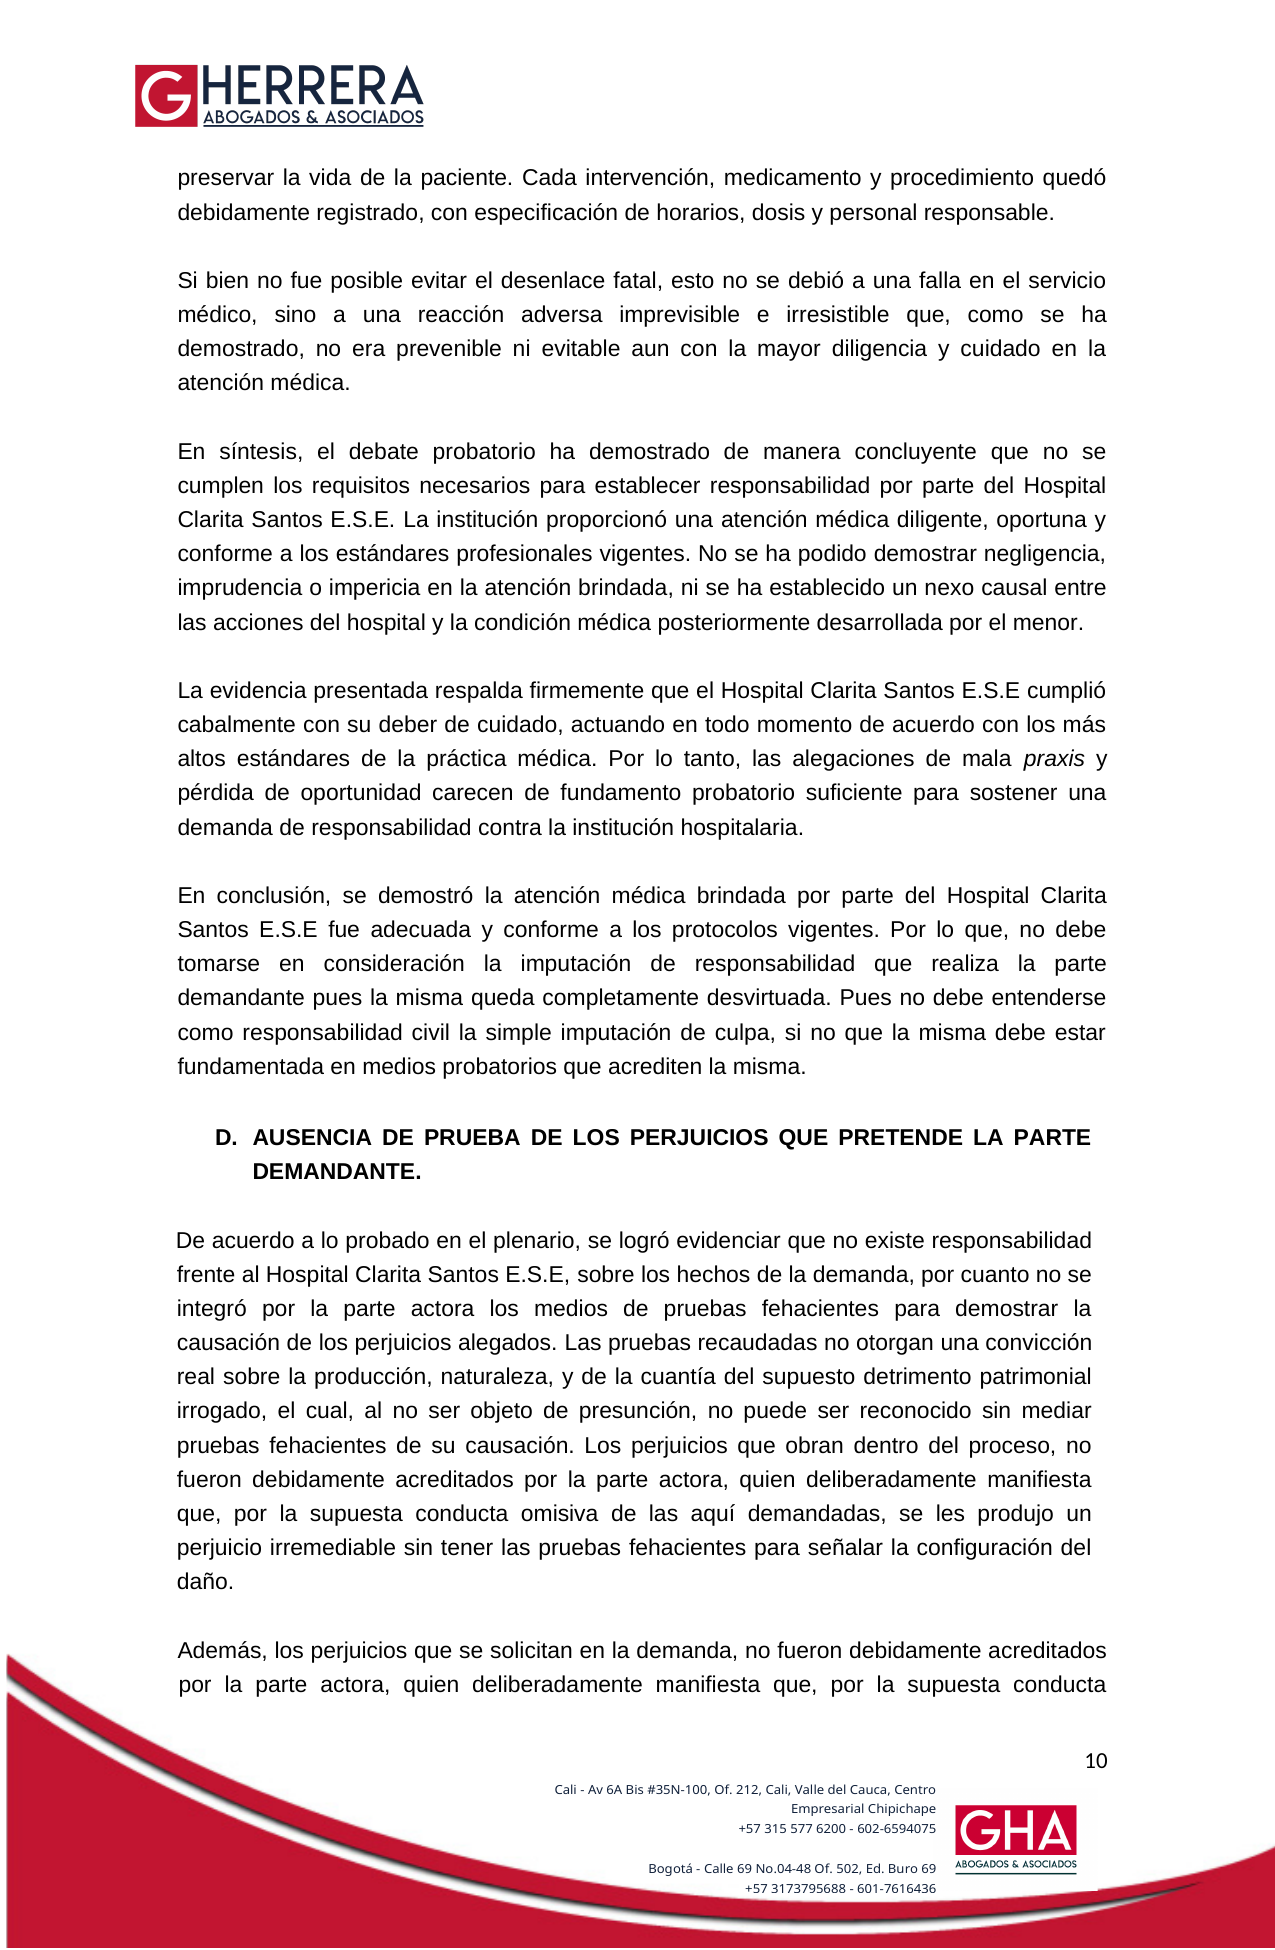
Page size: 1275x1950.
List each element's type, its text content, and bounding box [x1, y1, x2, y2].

text En conclusión, se demostró la atención médica brindada por parte del Hospital Clarita Santos E.S.E fue adecuada y conforme a los protocolos vigentes. Por lo que, no debe tomarse en consideración la imputación de responsabilidad que realiza la parte demandante pues la misma queda completamente desvirtuada. Pues no debe entenderse como responsabilidad civil la simple imputación de culpa, si no que la misma debe estar fundamentada en medios probatorios que acrediten la misma. [177, 882, 1107, 1079]
text De acuerdo a lo probado en el plenario, se logró evidenciar que no existe responsabilidad frente al Hospital Clarita Santos E.S.E, sobre los hechos de la demanda, por cuanto no se integró por la parte actora los medios de pruebas fehacientes para demostrar la causación de los perjuicios alegados. Las pruebas recaudadas no otorgan una convicción real sobre la producción, naturaleza, y de la cuantía del supuesto detrimento patrimonial irrogado, el cual, al no ser objeto de presunción, no puede ser reconocido sin mediar pruebas fehacientes de su causación. Los perjuicios que obran dentro del proceso, no fueron debidamente acreditados por la parte actora, quien deliberadamente manifiesta que, por la supuesta conducta omisiva de las aquí demandadas, se les produjo un perjuicio irremediable sin tener las pruebas fehacientes para señalar la configuración del daño. [176, 1227, 1092, 1594]
picture [6, 1641, 1275, 1948]
list AUSENCIA DE PRUEBA DE LOS PERJUICIOS QUE PRETENDE LA PARTE DEMANDANTE. [215, 1124, 1092, 1184]
text Si bien no fue posible evitar el desenlace fatal, esto no se debió a una falla en el servicio médico, sino a una reacción adversa imprevisible e irresistible que, como se ha demostrado, no era prevenible ni evitable aun con la mayor diligencia y cuidado en la atención médica. [177, 267, 1107, 396]
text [177, 1637, 1107, 1697]
text En síntesis, el debate probatorio ha demostrado de manera concluyente que no se cumplen los requisitos necesarios para establecer responsabilidad por parte del Hospital Clarita Santos E.S.E. La institución proporcionó una atención médica diligente, oportuna y conforme a los estándares profesionales vigentes. No se ha podido demostrar negligencia, imprudencia o impericia en la atención brindada, ni se ha establecido un nexo causal entre las acciones del hospital y la condición médica posteriormente desarrollada por el menor. [177, 438, 1107, 635]
picture [120, 48, 438, 144]
text La evidencia presentada respalda firmemente que el Hospital Clarita Santos E.S.E cumplió cabalmente con su deber de cuidado, actuando en todo momento de acuerdo con los más altos estándares de la práctica médica. Por lo tanto, las alegaciones de mala praxis y pérdida de oportunidad carecen de fundamento probatorio suficiente para sostener una demanda de responsabilidad contra la institución hospitalaria. [177, 677, 1107, 840]
